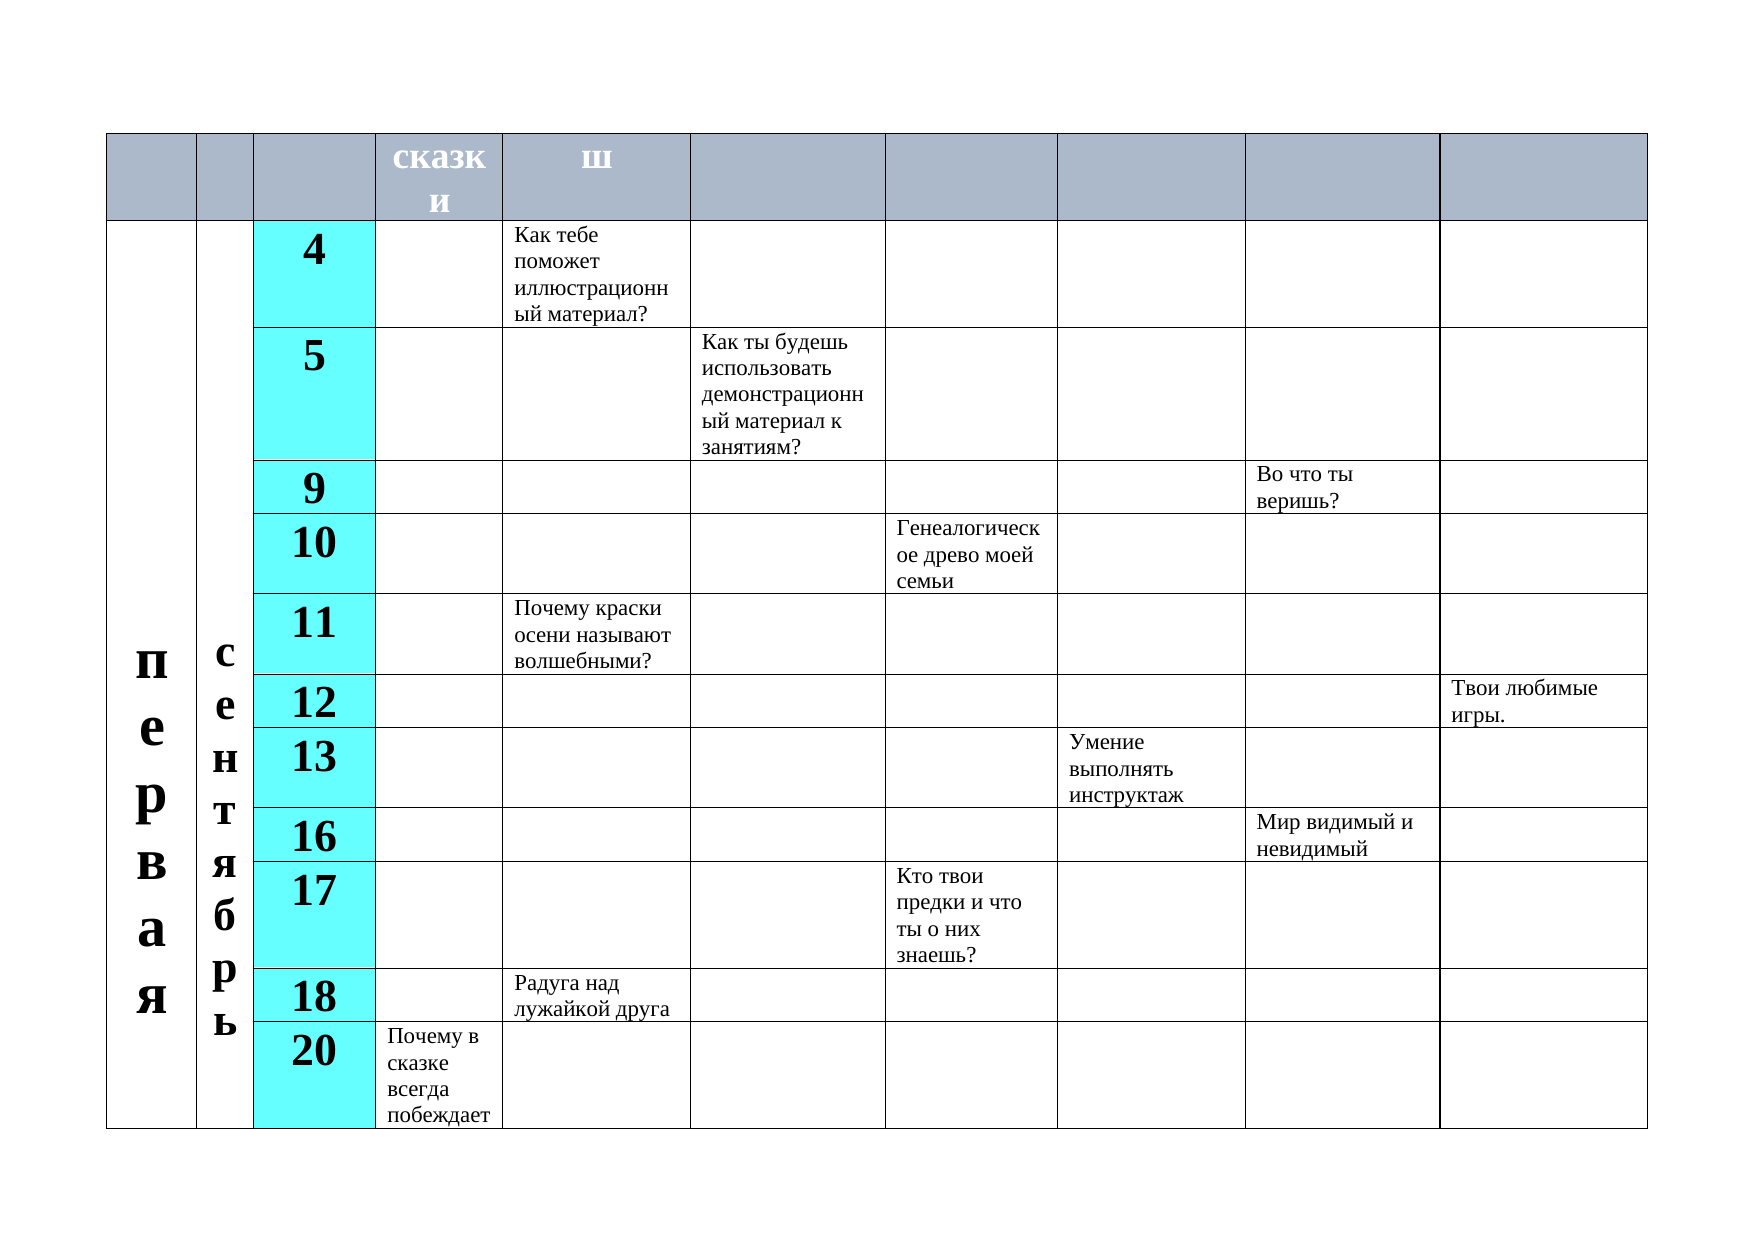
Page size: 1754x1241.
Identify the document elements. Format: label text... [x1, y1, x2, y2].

table_cell 11 [254, 594, 375, 673]
table_cell [886, 461, 1057, 513]
table_cell Как ты будешь использовать демонстрационный материал к занятиям? [691, 328, 885, 459]
table_cell [691, 514, 885, 593]
table_cell [886, 808, 1057, 861]
table_cell [691, 675, 885, 727]
table_cell [691, 594, 885, 673]
table_cell [1058, 808, 1245, 861]
table_cell [1441, 221, 1647, 327]
table_cell [886, 328, 1057, 459]
table_cell 4 [254, 221, 375, 327]
table_cell [1246, 328, 1439, 459]
table_cell 16 [254, 808, 375, 861]
table_cell Как тебе поможет иллюстрационный материал? [503, 221, 690, 327]
table_cell Почему краски осени называют волшебными? [503, 594, 690, 673]
table_cell Во что ты веришь? [1246, 461, 1439, 513]
table_cell Твои любимые игры. [1441, 675, 1647, 727]
table_cell [1441, 461, 1647, 513]
table_cell 17 [254, 862, 375, 967]
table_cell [376, 1022, 502, 1128]
table_cell Генеалогическое древо моей семьи [886, 514, 1057, 593]
table_cell 5 [254, 328, 375, 459]
table_cell [1058, 969, 1245, 1021]
table_cell [376, 862, 502, 967]
table_cell [886, 969, 1057, 1021]
table_cell 20 [254, 1022, 375, 1128]
table_cell [691, 221, 885, 327]
table_cell [503, 514, 690, 593]
table_cell 10 [254, 514, 375, 593]
table_cell [1058, 461, 1245, 513]
table_cell [1441, 328, 1647, 459]
table_cell [1058, 862, 1245, 967]
table_cell [376, 328, 502, 459]
table_cell [1441, 1022, 1647, 1128]
table_cell [503, 862, 690, 967]
table_cell дата [254, 134, 375, 220]
table_cell [886, 728, 1057, 807]
table_cell [376, 461, 502, 513]
table_cell [376, 514, 502, 593]
table_cell [1058, 1022, 1245, 1128]
table_cell п е р в а я ч е т в е р т ь [107, 221, 196, 1128]
table_cell [1058, 514, 1245, 593]
table_cell [886, 594, 1057, 673]
table_cell [1058, 675, 1245, 727]
table_cell [376, 728, 502, 807]
table_cell [1246, 969, 1439, 1021]
table_cell [1058, 328, 1245, 459]
table_cell [691, 808, 885, 861]
table_cell [1246, 675, 1439, 727]
table_cell [1246, 514, 1439, 593]
table_cell [691, 728, 885, 807]
table_cell [1441, 514, 1647, 593]
table_cell [1441, 969, 1647, 1021]
table_cell Мир видимый и невидимый [1246, 808, 1439, 861]
table_cell [503, 675, 690, 727]
table_cell [503, 1022, 690, 1128]
table_cell [691, 461, 885, 513]
table_cell 9 [254, 461, 375, 513]
table_cell [1058, 221, 1245, 327]
table_cell [1441, 728, 1647, 807]
table_cell с е н т я б р ь [197, 221, 253, 1128]
table_cell Радуга над лужайкой друга [503, 969, 690, 1021]
table_cell [1246, 221, 1439, 327]
table_cell [503, 808, 690, 861]
table_cell 13 [254, 728, 375, 807]
table_cell [691, 1022, 885, 1128]
table_cell [503, 328, 690, 459]
table_cell [376, 969, 502, 1021]
table_cell [1058, 594, 1245, 673]
table_cell 18 [254, 969, 375, 1021]
table_cell Кто твои предки и что ты о них знаешь? [886, 862, 1057, 967]
table_cell [1246, 862, 1439, 967]
table_cell [1441, 862, 1647, 967]
table_cell [503, 461, 690, 513]
table_cell [503, 728, 690, 807]
table_cell [886, 221, 1057, 327]
table_cell [691, 862, 885, 967]
table_cell [376, 808, 502, 861]
table_cell [886, 675, 1057, 727]
table_cell [1246, 1022, 1439, 1128]
table_cell [886, 1022, 1057, 1128]
table_cell Умение выполнять инструктаж [1058, 728, 1245, 807]
table_cell [1246, 728, 1439, 807]
table_cell [1441, 594, 1647, 673]
table_cell [376, 594, 502, 673]
table_cell [1246, 594, 1439, 673]
table_cell [1441, 808, 1647, 861]
table_cell [376, 675, 502, 727]
table_cell [376, 221, 502, 327]
table_cell [691, 969, 885, 1021]
table_cell 12 [254, 675, 375, 727]
